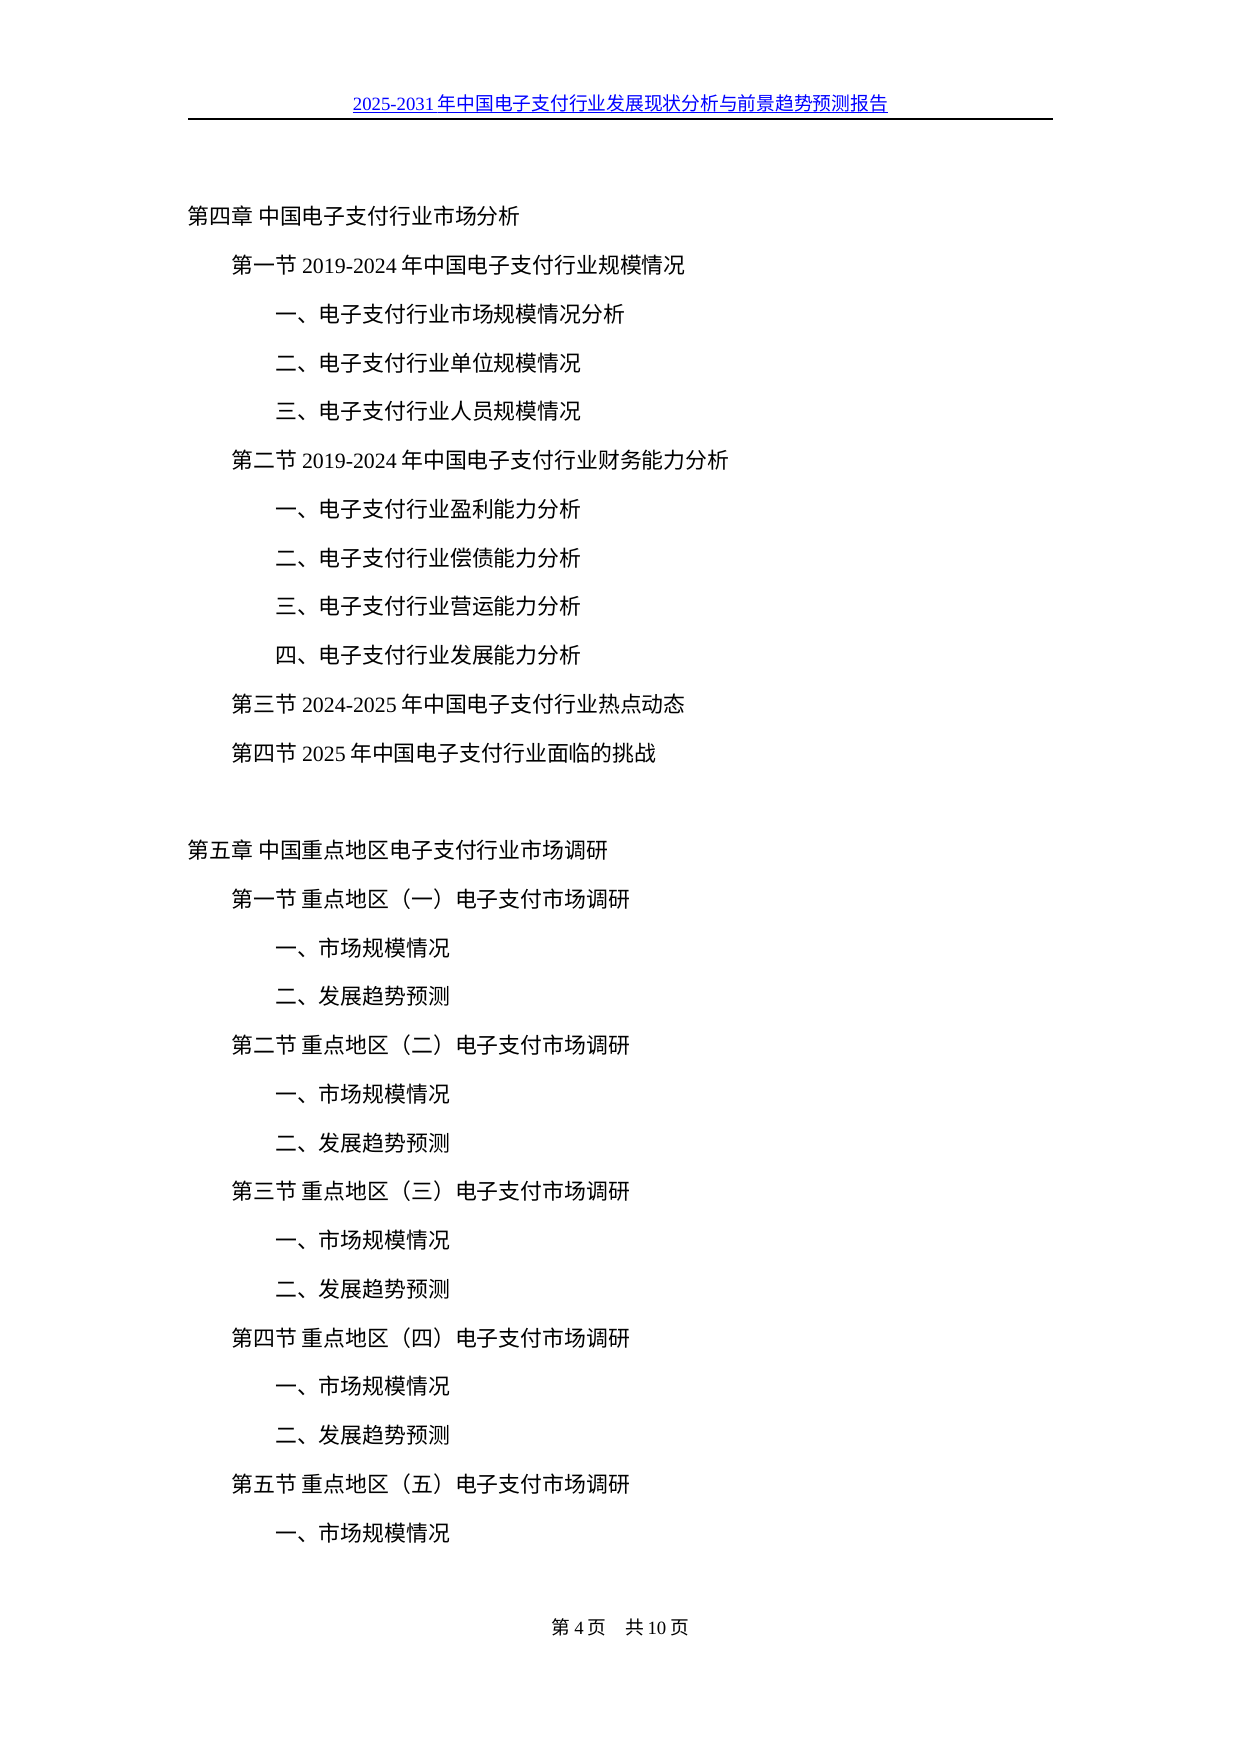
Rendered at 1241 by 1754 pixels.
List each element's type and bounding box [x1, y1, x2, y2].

text [187, 150, 1053, 1548]
